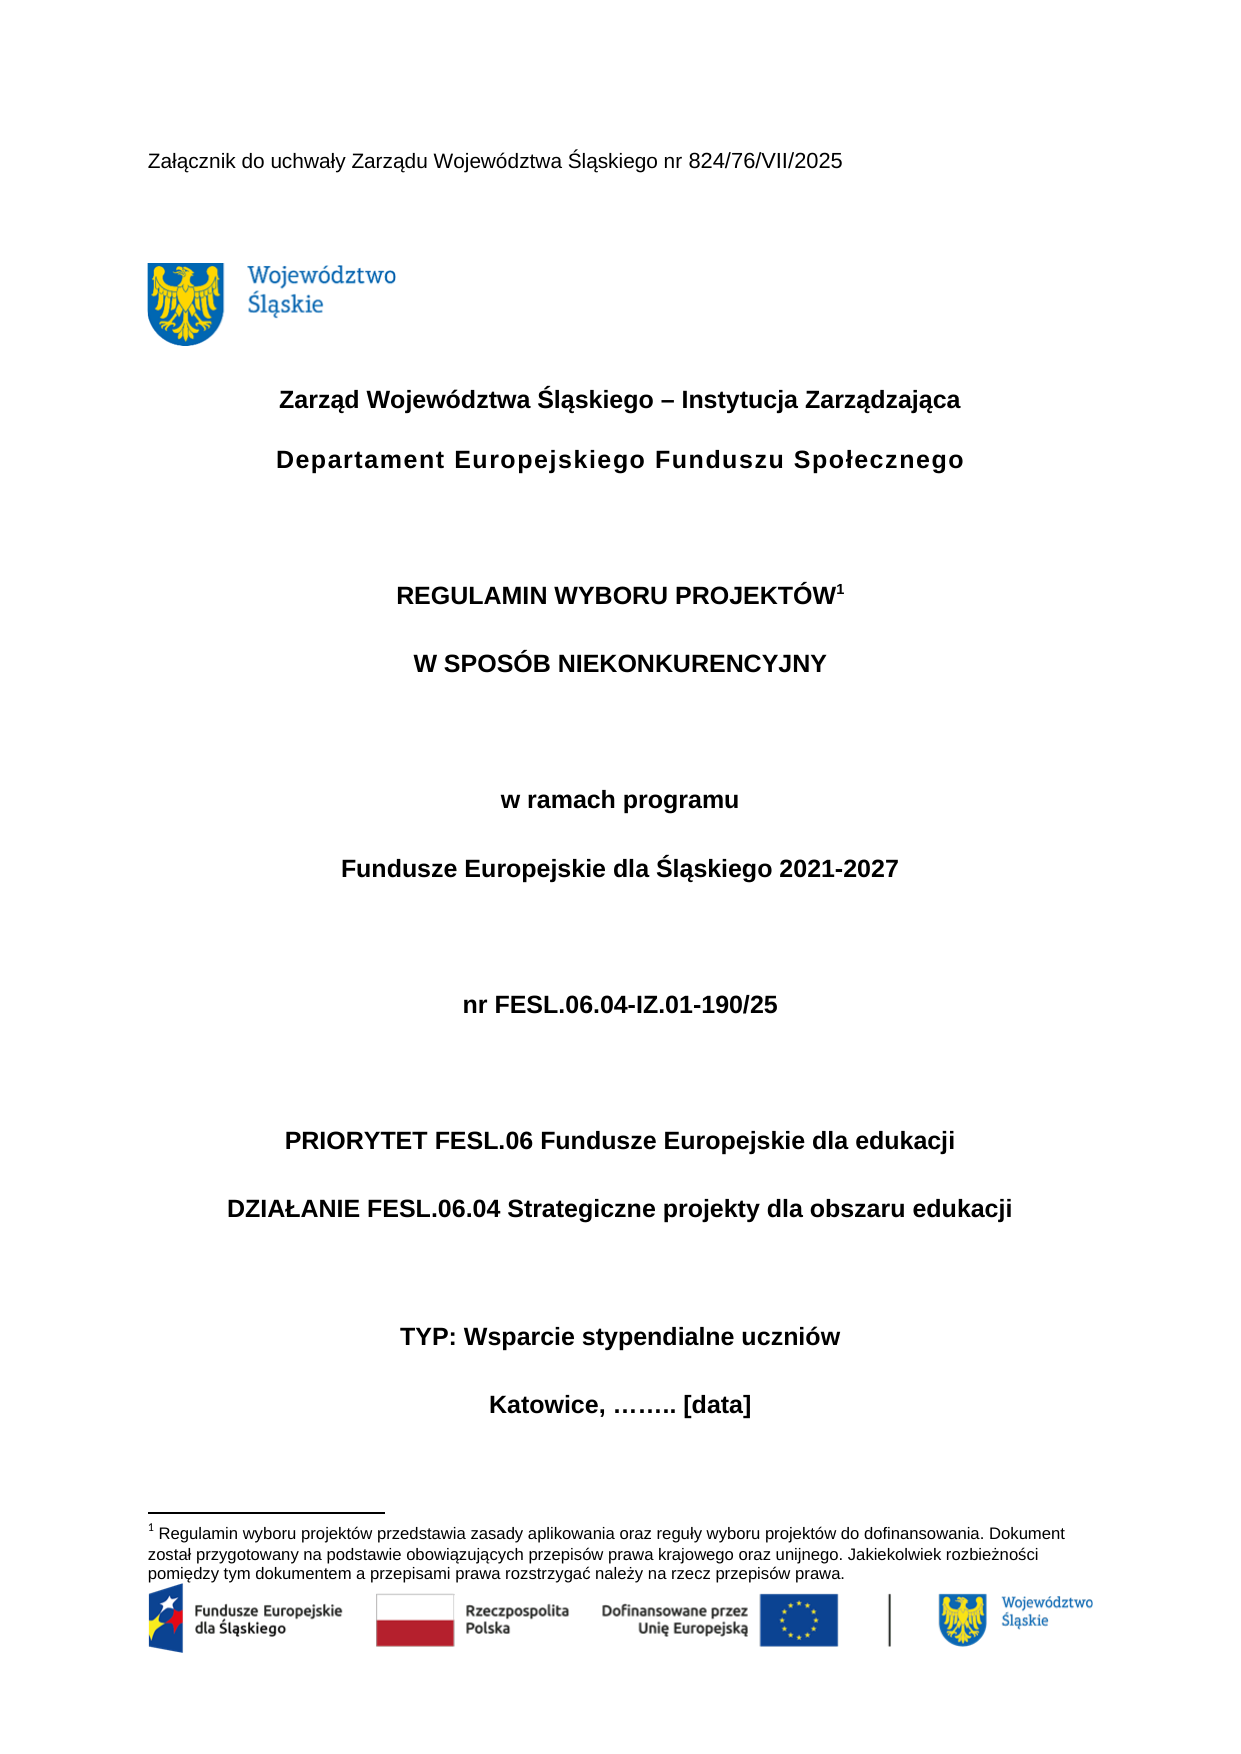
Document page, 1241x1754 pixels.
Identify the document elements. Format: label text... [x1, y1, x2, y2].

text DZIAŁANIE FESL.06.04 Strategiczne projekty dla obszaru edukacji [148, 1194, 1093, 1223]
text w ramach programu [148, 785, 1093, 814]
text nr FESL.06.04-IZ.01-190/25 [148, 990, 1093, 1018]
text Fundusze Europejskie dla Śląskiego 2021-2027 [148, 853, 1093, 882]
text W SPOSÓB NIEKONKURENCYJNY [148, 649, 1093, 678]
picture [148, 1583, 1093, 1653]
text Załącznik do uchwały Zarządu Województwa Śląskiego nr 824/76/VII/2025 [148, 148, 1093, 173]
picture [147, 263, 396, 346]
text REGULAMIN WYBORU PROJEKTÓW [148, 581, 1093, 610]
text Katowice, …….. [data] [148, 1390, 1093, 1419]
text TYP: Wsparcie stypendialne uczniów [148, 1322, 1093, 1351]
text PRIORYTET FESL.06 Fundusze Europejskie dla edukacji [148, 1126, 1093, 1155]
text Zarząd Województwa Śląskiego – Instytucja Zarządzająca [148, 385, 1093, 414]
list Departament Europejskiego Funduszu Społecznego [148, 445, 1093, 473]
